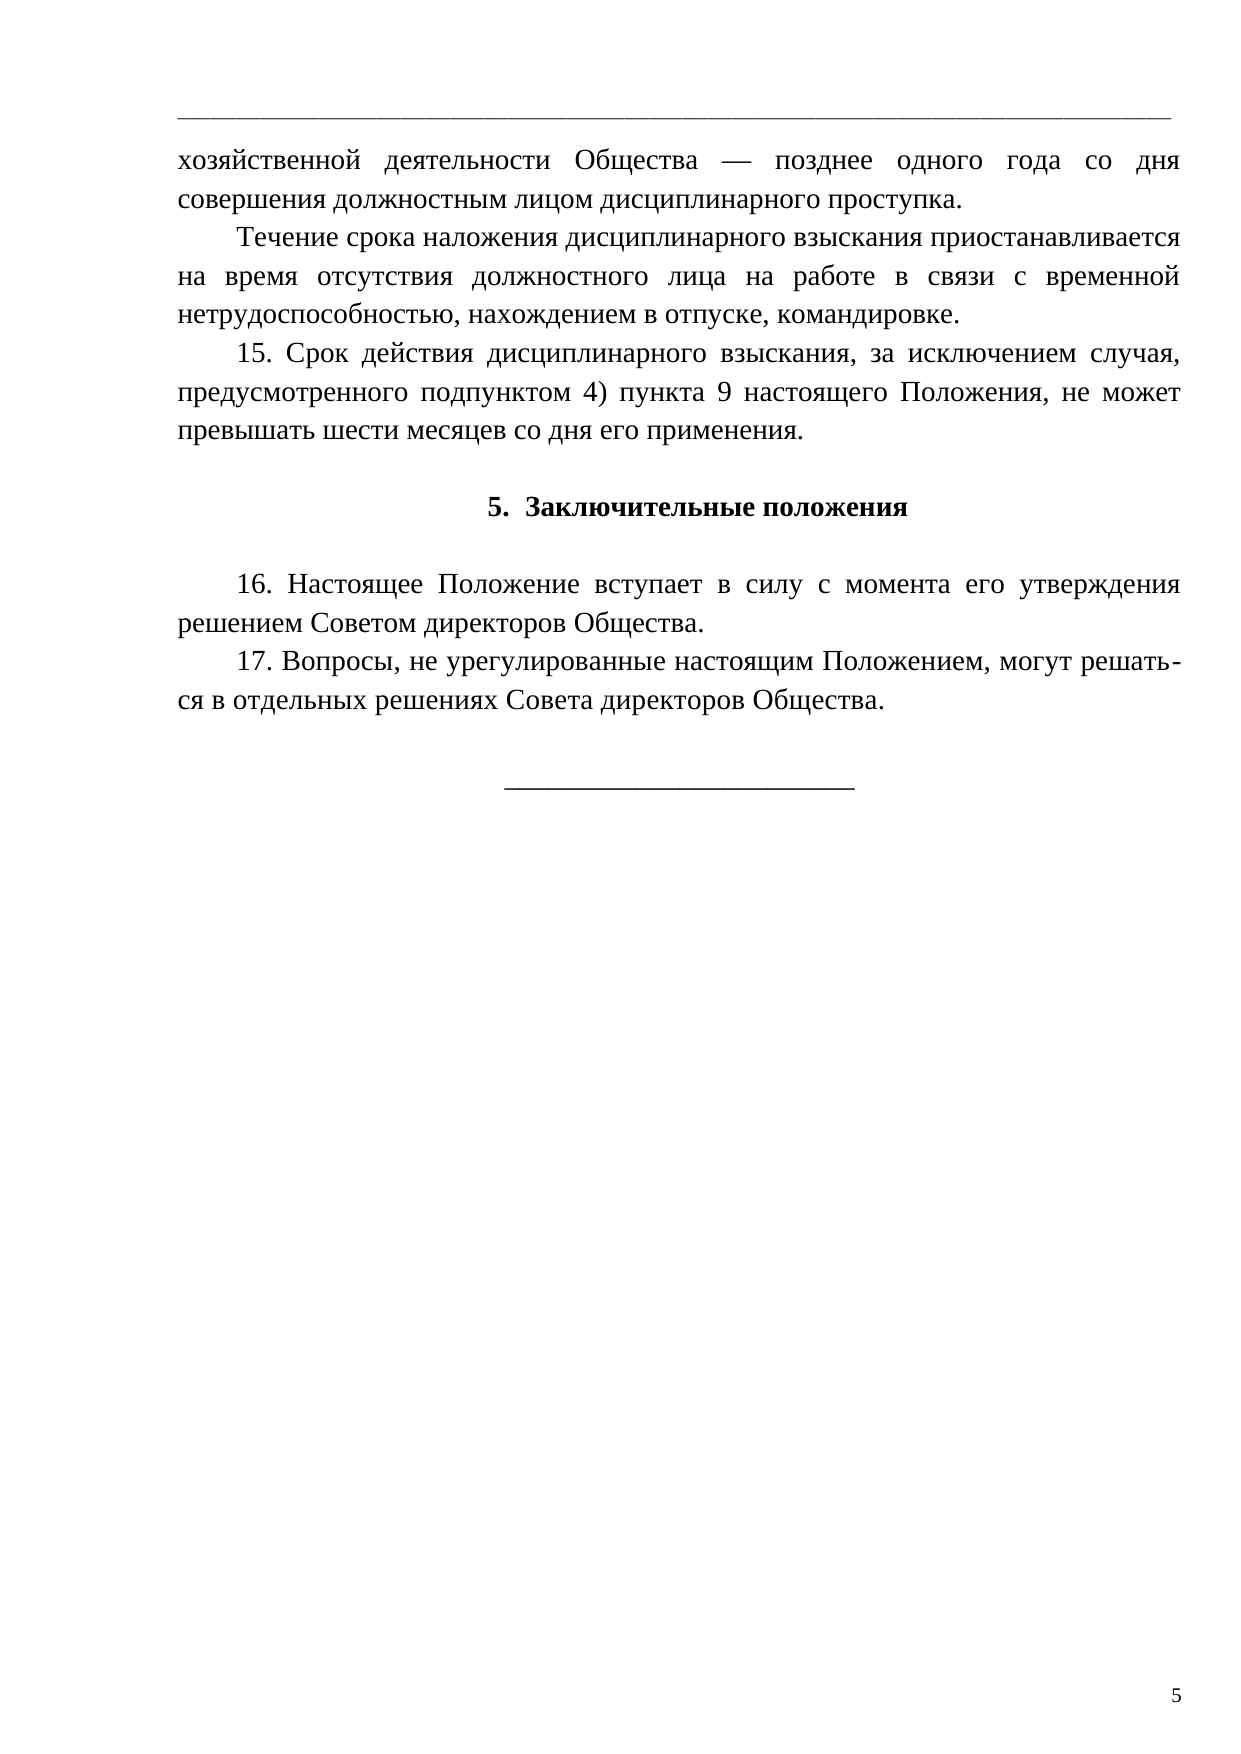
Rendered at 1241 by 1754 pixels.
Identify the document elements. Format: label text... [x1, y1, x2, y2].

text 17. Вопросы, не урегулированные настоящим Положением, могут решаться в отдельных решениях Совета директоров Общества. [177, 643, 1181, 716]
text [177, 142, 1181, 214]
text 16. Настоящее Положение вступает в силу с момента его утверждения решением Советом директоров Общества. [177, 566, 1181, 638]
text 15. Срок действия дисциплинарного взыскания, за исключением случая, предусмотренного подпунктом 4) пункта 9 настоящего Положения, не может превышать шести месяцев со дня его применения. [177, 335, 1181, 446]
list Заключительные положения [215, 489, 1181, 523]
text ________________________ [177, 759, 1181, 793]
text Течение срока наложения дисциплинарного взыскания приостанавливается на время отсутствия должностного лица на работе в связи с временной нетрудоспособностью, нахождением в отпуске, командировке. [177, 219, 1181, 330]
